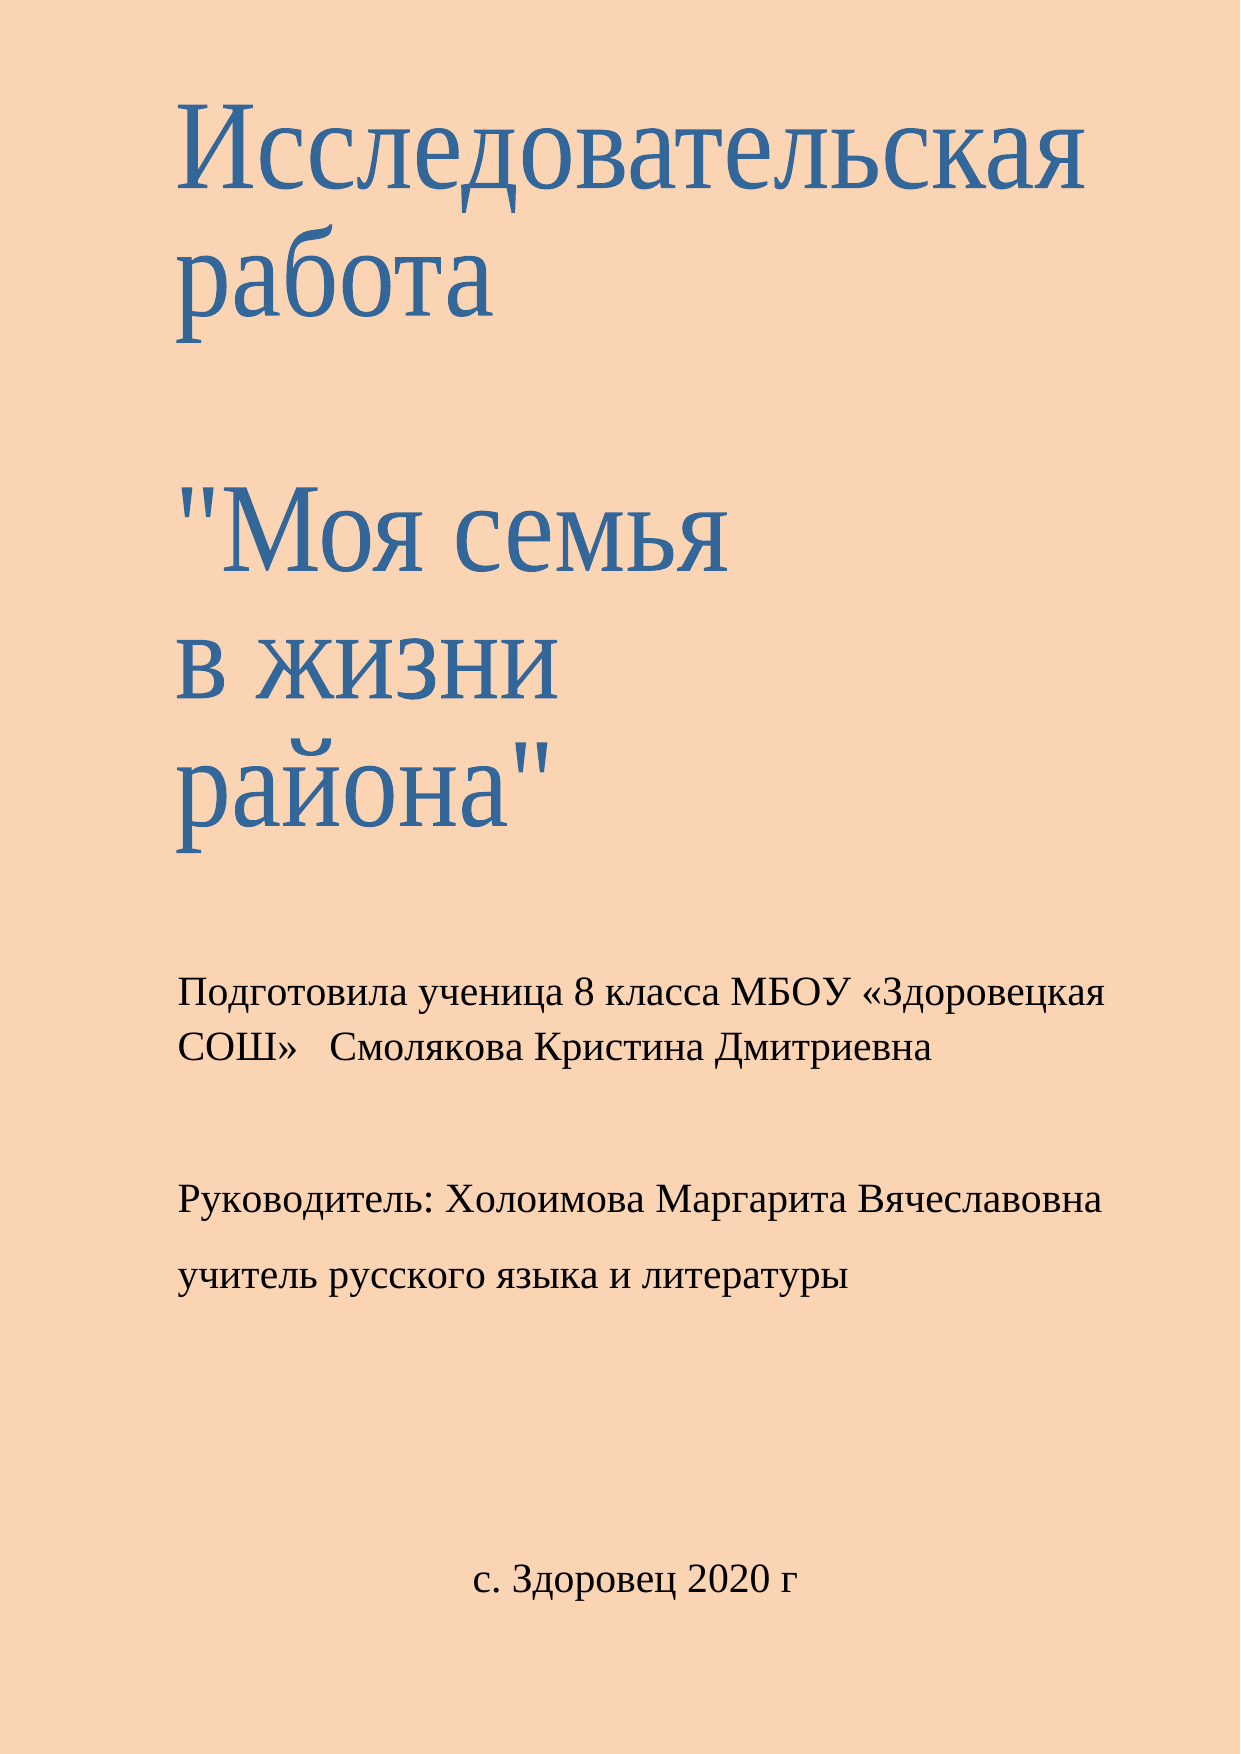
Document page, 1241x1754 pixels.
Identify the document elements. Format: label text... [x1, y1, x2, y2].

text Руководитель: Холоимова Маргарита Вячеславовна [177, 1173, 1152, 1221]
text с. Здоровец 2020 г [177, 1553, 1152, 1601]
text Подготовила ученица 8 класса МБОУ «Здоровецкая СОШ» Смолякова Кристина Дмитриевна [177, 966, 1152, 1069]
text учитель русского языка и литературы [177, 1249, 1152, 1297]
